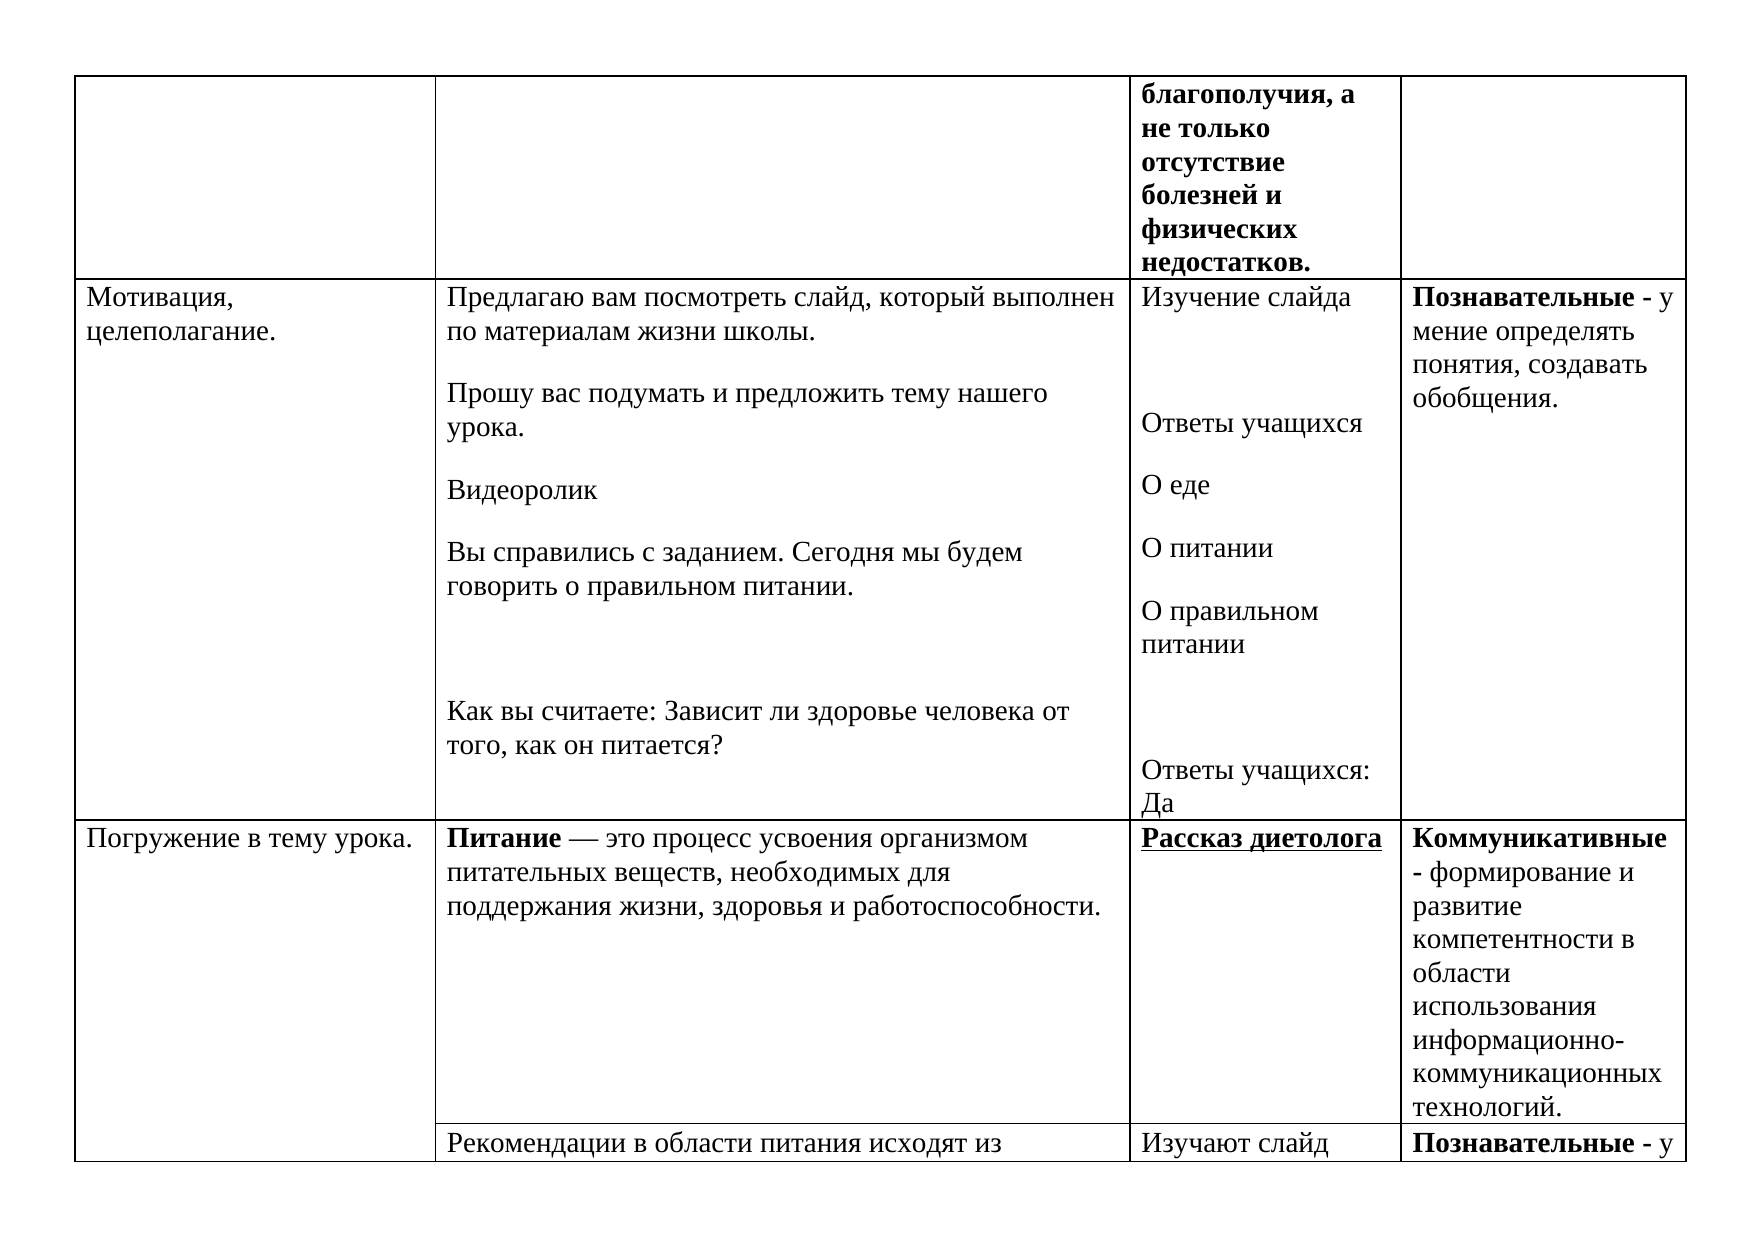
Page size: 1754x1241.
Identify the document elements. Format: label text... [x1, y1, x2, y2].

table_cell Коммуникативные - формирование и развитие компетентности в области использования информационно-коммуникационных технологий. [1402, 821, 1685, 1122]
table_cell Изучение слайда Ответы учащихся О еде О питании О правильном питании Ответы учащихся: Да [1131, 280, 1400, 819]
table_cell Познавательные - умение определять понятия, создавать обобщения. [1402, 280, 1685, 819]
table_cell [436, 77, 1129, 278]
table_cell Питание — это процесс усвоения организмом питательных веществ, необходимых для поддержания жизни, здоровья и работоспособности. [436, 821, 1129, 1122]
table_cell Погружение в тему урока. [76, 821, 435, 1161]
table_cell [76, 77, 435, 278]
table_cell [1131, 77, 1400, 278]
table_cell Предлагаю вам посмотреть слайд, который выполнен по материалам жизни школы. Прошу вас подумать и предложить тему нашего урока. Видеоролик Вы справились с заданием. Сегодня мы будем говорить о правильном питании. Как вы считаете: Зависит ли здоровье человека от того, как он питается? [436, 280, 1129, 819]
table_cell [1131, 1124, 1400, 1161]
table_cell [436, 1124, 1129, 1161]
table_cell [1402, 1124, 1685, 1161]
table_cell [1402, 77, 1685, 278]
table_cell Рассказ диетолога [1131, 821, 1400, 1122]
table_cell Мотивация, целеполагание. [76, 280, 435, 819]
